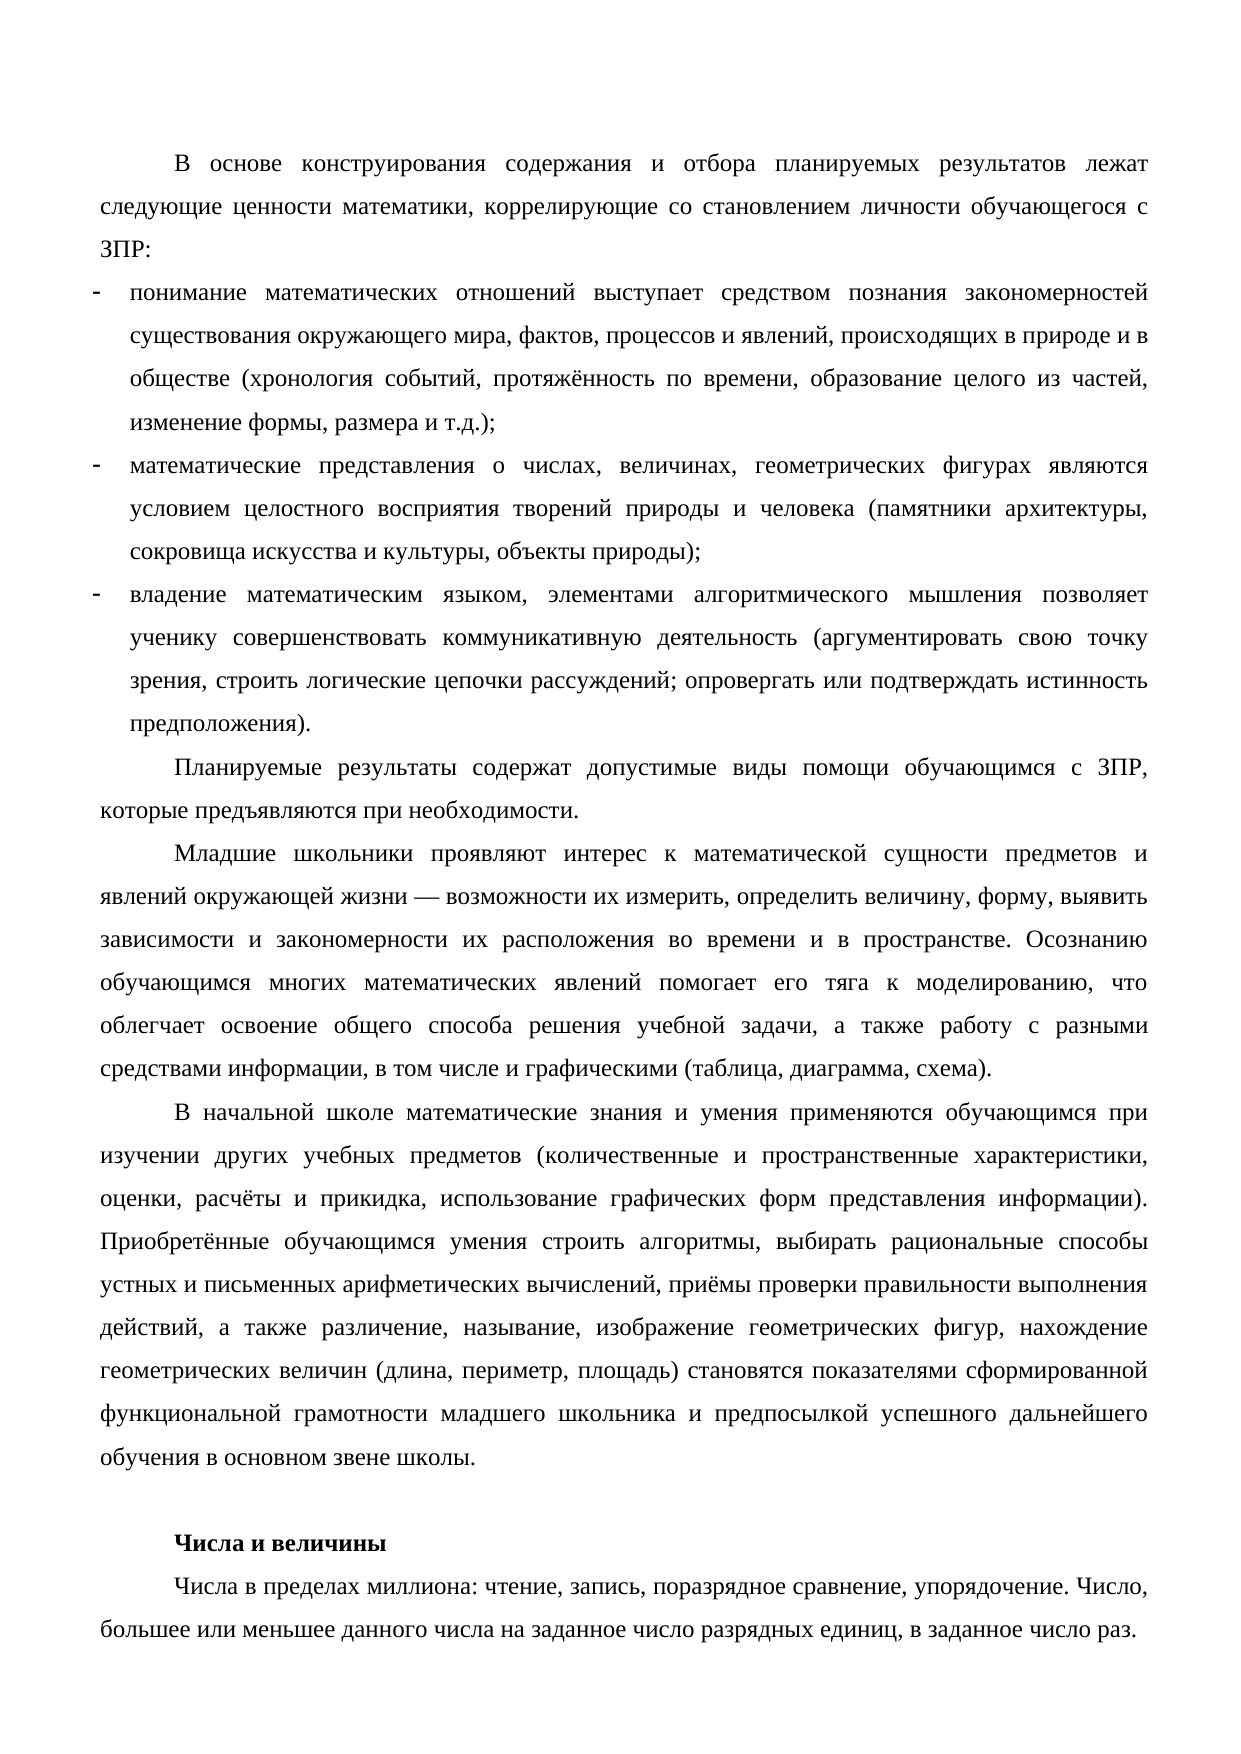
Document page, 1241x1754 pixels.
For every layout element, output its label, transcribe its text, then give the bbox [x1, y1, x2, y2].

text В начальной школе математические знания и умения применяются обучающимся при изучении других учебных предметов (количественные и пространственные характеристики, оценки, расчёты и прикидка, использование графических форм представления информации). Приобретённые обучающимся умения строить алгоритмы, выбирать рациональные способы устных и письменных арифметических вычислений, приёмы проверки правильности выполнения действий, а также различение, называние, изображение геометрических фигур, нахождение геометрических величин (длина, периметр, площадь) становятся показателями сформированной функциональной грамотности младшего школьника и предпосылкой успешного дальнейшего обучения в основном звене школы. [100, 1097, 1149, 1470]
text Младшие школьники проявляют интерес к математической сущности предметов и явлений окружающей жизни — возможности их измерить, определить величину, форму, выявить зависимости и закономерности их расположения во времени и в пространстве. Осознанию обучающимся многих математических явлений помогает его тяга к моделированию, что облегчает освоение общего способа решения учебной задачи, а также работу с разными средствами информации, в том числе и графическими (таблица, диаграмма, схема). [100, 838, 1149, 1082]
list понимание математических отношений выступает средством познания закономерностей существования окружающего мира, фактов, процессов и явлений, происходящих в природе и в обществе (хронология событий, протяжённость по времени, образование целого из частей, изменение формы, размера и т.д.); [92, 277, 1149, 435]
text Числа и величины [100, 1528, 1149, 1557]
list владение математическим языком, элементами алгоритмического мышления позволяет ученику совершенствовать коммуникативную деятельность (аргументировать свою точку зрения, строить логические цепочки рассуждений; опровергать или подтверждать истинность предположения). [92, 579, 1149, 737]
text Числа в пределах миллиона: чтение, запись, поразрядное сравнение, упорядочение. Число, большее или меньшее данного числа на заданное число разрядных единиц, в заданное число раз. [100, 1571, 1149, 1643]
list математические представления о числах, величинах, геометрических фигурах являются условием целостного восприятия творений природы и человека (памятники архитектуры, сокровища искусства и культуры, объекты природы); [92, 450, 1149, 565]
text В основе конструирования содержания и отбора планируемых результатов лежат следующие ценности математики, коррелирующие со становлением личности обучающегося с ЗПР: [100, 148, 1149, 263]
text Планируемые результаты содержат допустимые виды помощи обучающимся с ЗПР, которые предъявляются при необходимости. [100, 752, 1149, 823]
